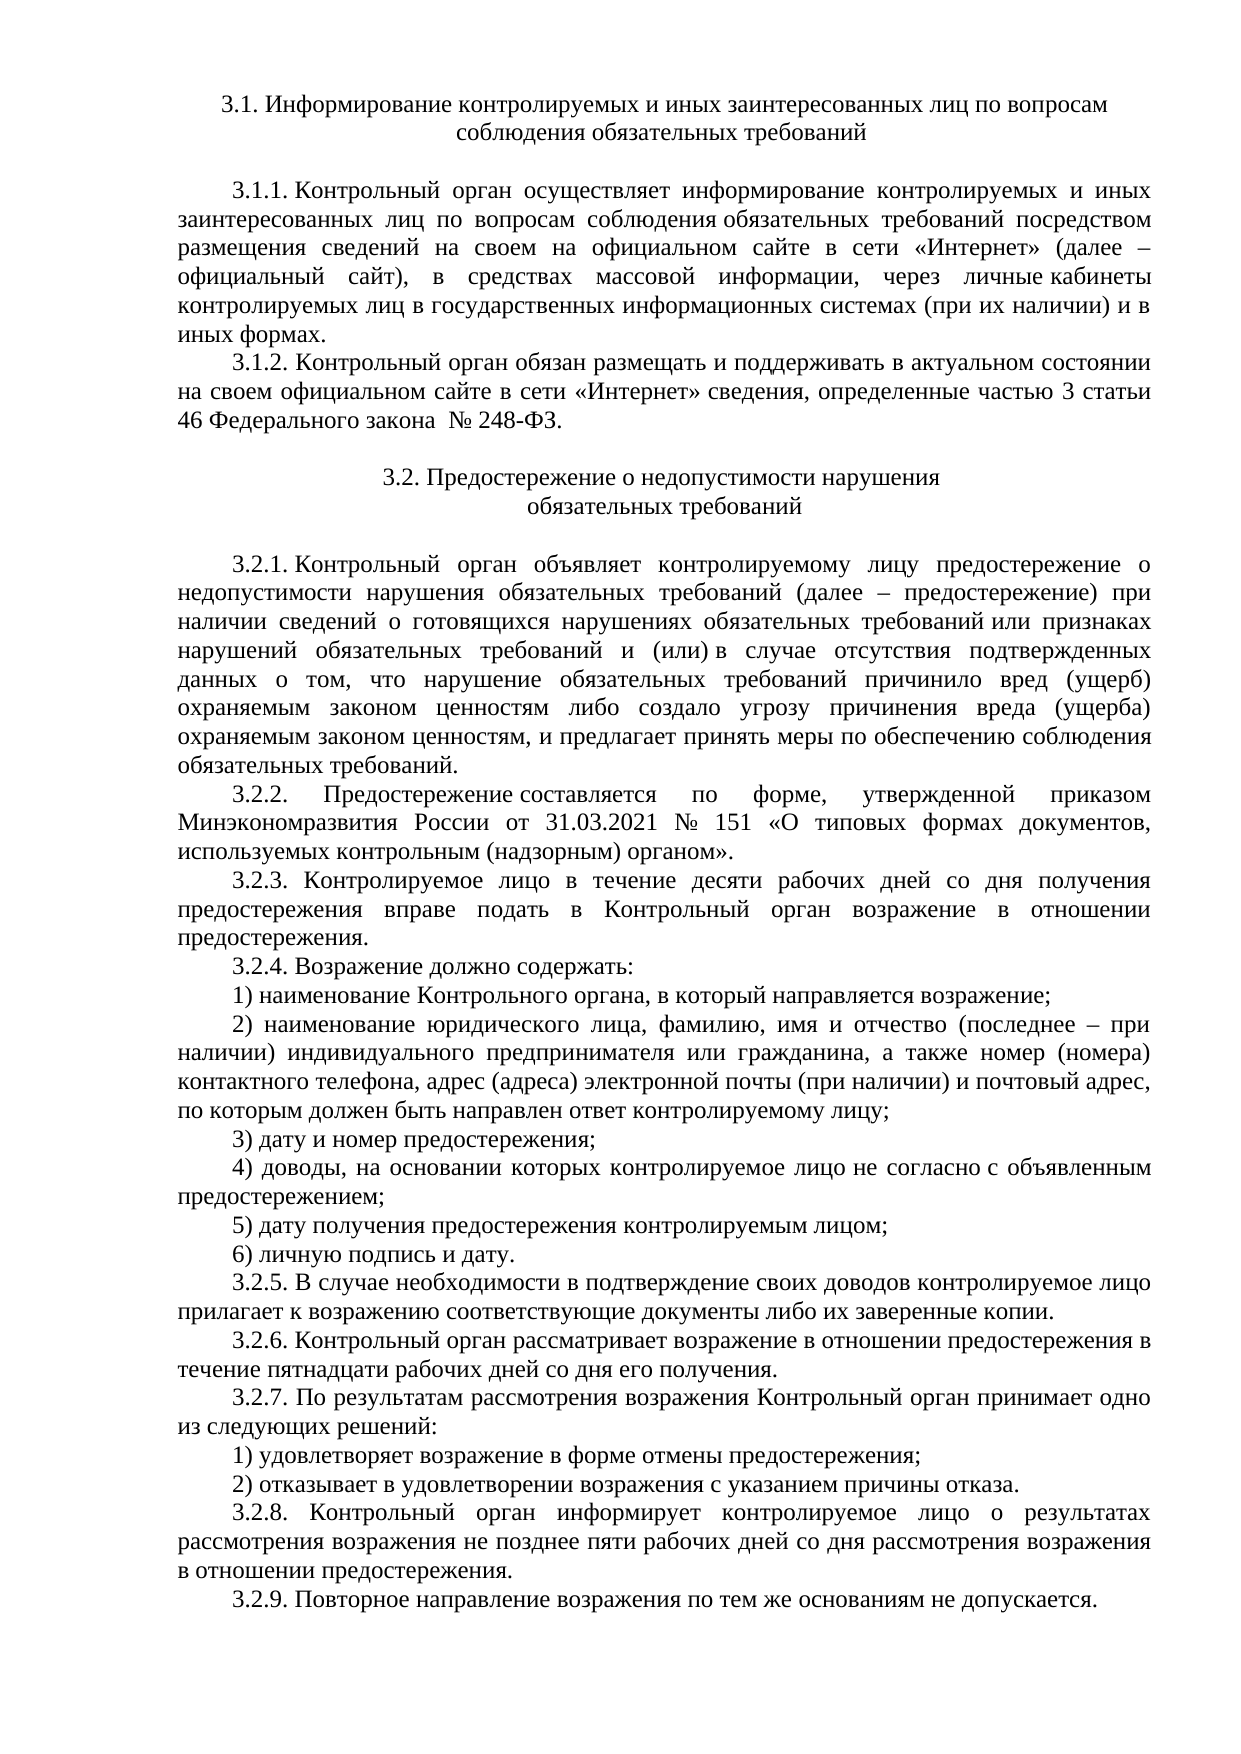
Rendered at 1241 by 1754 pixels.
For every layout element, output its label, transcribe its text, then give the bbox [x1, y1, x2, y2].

text 3.2.8. Контрольный орган информирует контролируемое лицо о результатах рассмотрения возражения не позднее пяти рабочих дней со дня рассмотрения возражения в отношении предостережения. [177, 1497, 1152, 1584]
text 3.1.2. Контрольный орган обязан размещать и поддерживать в актуальном состоянии на своем официальном сайте в сети «Интернет» сведения, определенные частью 3 статьи 46 Федерального закона № 248-ФЗ. [177, 347, 1152, 434]
text 1) наименование Контрольного органа, в который направляется возражение; [177, 980, 1152, 1009]
text 3.2.6. Контрольный орган рассматривает возражение в отношении предостережения в течение пятнадцати рабочих дней со дня его получения. [177, 1325, 1152, 1382]
text 2) наименование юридического лица, фамилию, имя и отчество (последнее – при наличии) индивидуального предпринимателя или гражданина, а также номер (номера) контактного телефона, адрес (адреса) электронной почты (при наличии) и почтовый адрес, по которым должен быть направлен ответ контролируемому лицу; [177, 1009, 1152, 1124]
text 3.2.5. В случае необходимости в подтверждение своих доводов контролируемое лицо прилагает к возражению соответствующие документы либо их заверенные копии. [177, 1267, 1152, 1325]
text 3.2. Предостережение о недопустимости нарушения [177, 462, 1152, 491]
text 6) личную подпись и дату. [177, 1239, 1152, 1267]
text 3.1.1. Контрольный орган осуществляет информирование контролируемых и иных заинтересованных лиц по вопросам соблюдения обязательных требований посредством размещения сведений на своем на официальном сайте в сети «Интернет» (далее – официальный сайт), в средствах массовой информации, через личные кабинеты контролируемых лиц в государственных информационных системах (при их наличии) и в иных формах. [177, 175, 1152, 347]
text 5) дату получения предостережения контролируемым лицом; [177, 1210, 1152, 1239]
text 4) доводы, на основании которых контролируемое лицо не согласно с объявленным предостережением; [177, 1152, 1152, 1210]
text 3) дату и номер предостережения; [177, 1124, 1152, 1152]
text 3.2.3. Контролируемое лицо в течение десяти рабочих дней со дня получения предостережения вправе подать в Контрольный орган возражение в отношении предостережения. [177, 865, 1152, 951]
text 3.2.4. Возражение должно содержать: [177, 951, 1152, 980]
text 1) удовлетворяет возражение в форме отмены предостережения; [177, 1440, 1152, 1469]
text 3.2.9. Повторное направление возражения по тем же основаниям не допускается. [177, 1584, 1152, 1612]
text 2) отказывает в удовлетворении возражения с указанием причины отказа. [177, 1469, 1152, 1497]
text 3.2.2. Предостережение составляется по форме, утвержденной приказом Минэкономразвития России от 31.03.2021 № 151 «О типовых формах документов, используемых контрольным (надзорным) органом». [177, 779, 1152, 865]
text обязательных требований [177, 491, 1152, 520]
text 3.1. Информирование контролируемых и иных заинтересованных лиц по вопросам соблюдения обязательных требований [177, 89, 1152, 146]
text 3.2.7. По результатам рассмотрения возражения Контрольный орган принимает одно из следующих решений: [177, 1382, 1152, 1440]
text 3.2.1. Контрольный орган объявляет контролируемому лицу предостережение о недопустимости нарушения обязательных требований (далее – предостережение) при наличии сведений о готовящихся нарушениях обязательных требований или признаках нарушений обязательных требований и (или) в случае отсутствия подтвержденных данных о том, что нарушение обязательных требований причинило вред (ущерб) охраняемым законом ценностям либо создало угрозу причинения вреда (ущерба) охраняемым законом ценностям, и предлагает принять меры по обеспечению соблюдения обязательных требований. [177, 549, 1152, 779]
